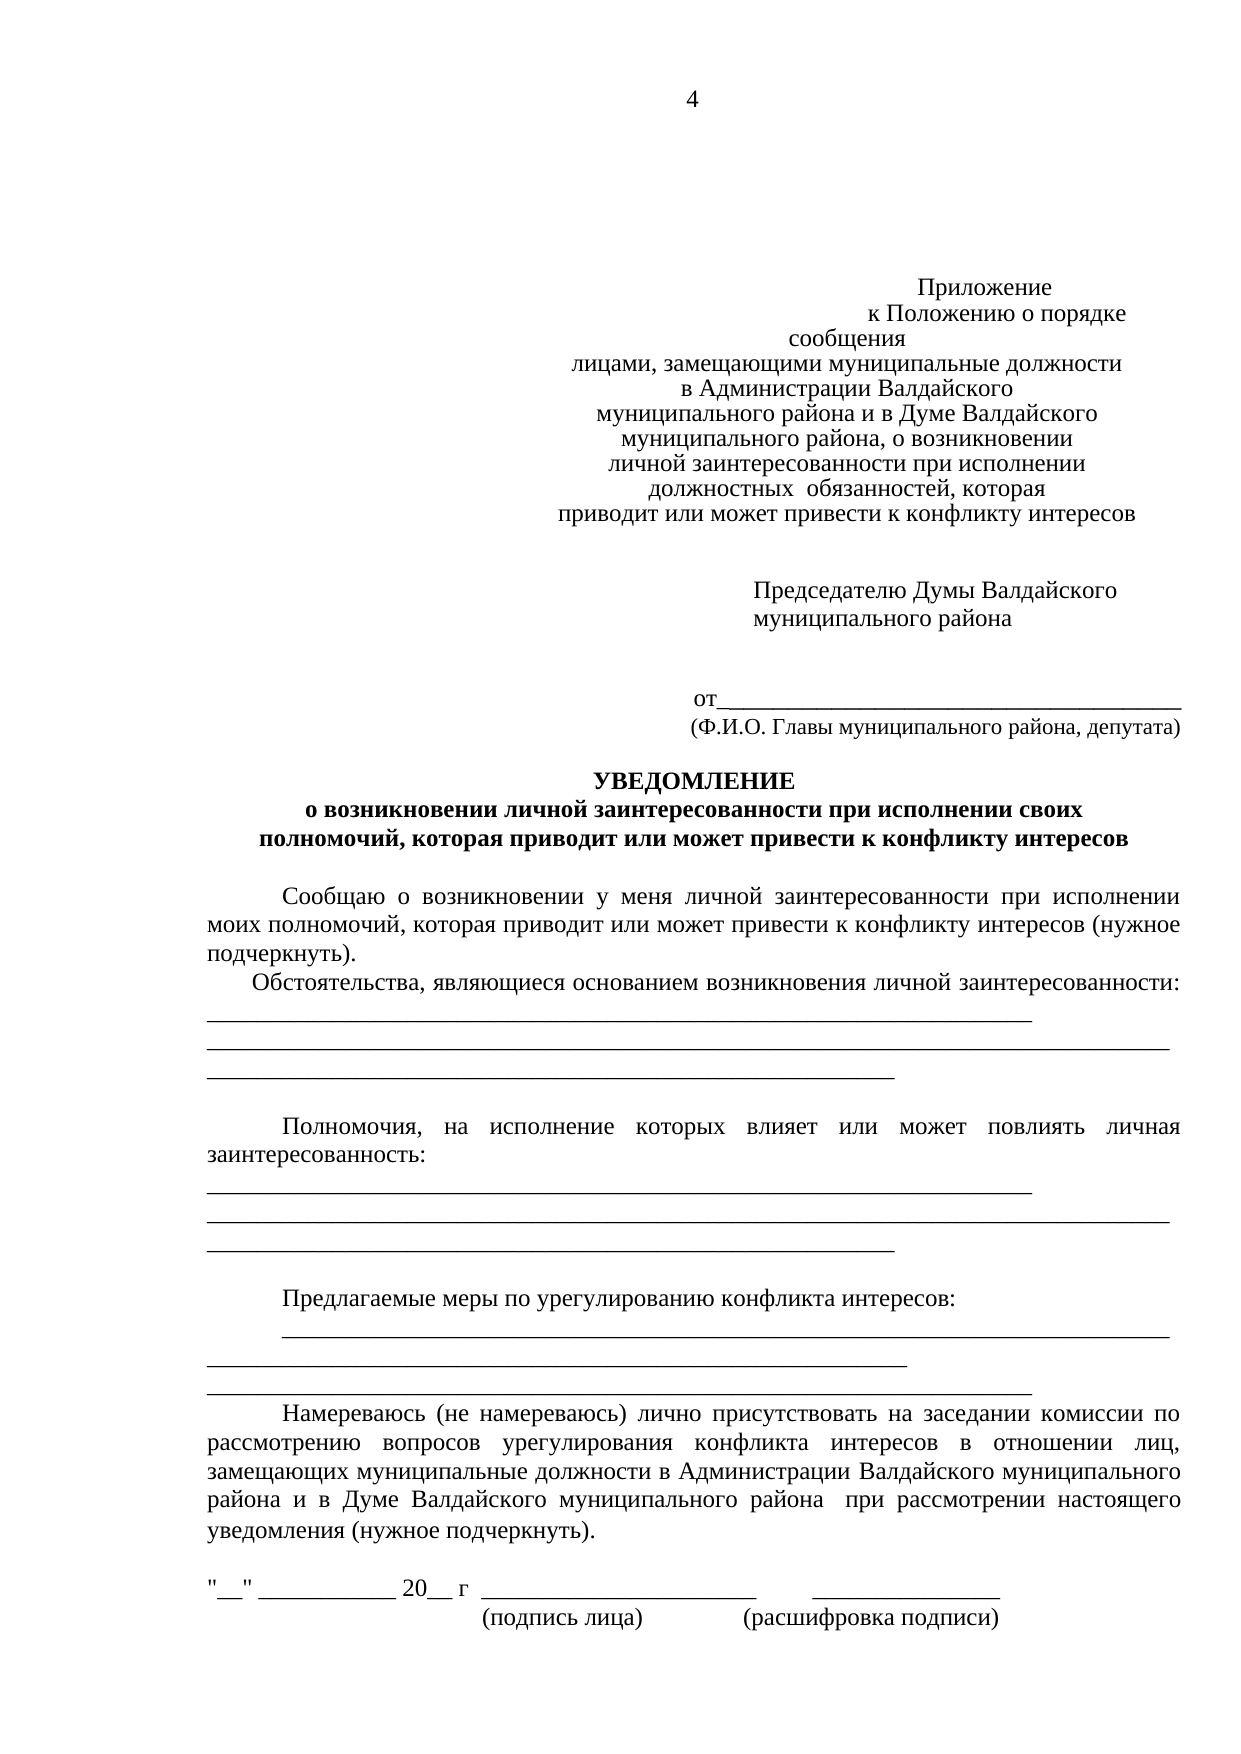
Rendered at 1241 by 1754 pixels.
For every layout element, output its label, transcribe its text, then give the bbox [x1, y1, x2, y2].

text _______________________________________________________________________________________________________________________________ [207, 1312, 1181, 1369]
text "__" ___________ 20__ г ______________________ _______________ [207, 1573, 1181, 1602]
text личной заинтересованности при исполнении [507, 451, 1187, 476]
text Намереваюсь (не намереваюсь) лично присутствовать на заседании комиссии по рассмотрению вопросов урегулирования конфликта интересов в отношении лиц, замещающих муниципальные должности в Администрации Валдайского муниципального района и в Думе Валдайского муниципального района при рассмотрении настоящего уведомления (нужное подчеркнуть). [207, 1398, 1181, 1544]
text Предлагаемые меры по урегулированию конфликта интересов: [207, 1283, 1181, 1312]
text должностных обязанностей, которая [507, 476, 1187, 501]
text УВЕДОМЛЕНИЕ [207, 766, 1181, 794]
text в Администрации Валдайского [507, 376, 1187, 401]
text Обстоятельства, являющиеся основанием возникновения личной заинтересованности: __________________________________________________________________ [207, 967, 1181, 1024]
text (Ф.И.О. Главы муниципального района, депутата) [207, 713, 1181, 739]
text муниципального района [753, 603, 1181, 632]
text приводит или может привести к конфликту интересов [507, 501, 1187, 526]
text полномочий, которая приводит или может привести к конфликту интересов [207, 823, 1181, 852]
text Полномочия, на исполнение которых влияет или может повлиять личная заинтересованность: __________________________________________________________________ [207, 1111, 1181, 1197]
text лицами, замещающими муниципальные должности [507, 351, 1187, 376]
text Приложение [507, 272, 1181, 301]
text ____________________________________________________________________________________________________________________________________ [207, 1024, 1181, 1082]
text (подпись лица) (расшифровка подписи) [207, 1602, 1181, 1630]
text муниципального района и в Думе Валдайского [507, 401, 1187, 426]
text Сообщаю о возникновении у меня личной заинтересованности при исполнении моих полномочий, которая приводит или может привести к конфликту интересов (нужное подчеркнуть). [207, 881, 1181, 967]
text Председателю Думы Валдайского [753, 551, 1181, 603]
text от________________________________ [207, 656, 1181, 713]
text __________________________________________________________________ [207, 1369, 1181, 1398]
text муниципального района, о возникновении [507, 426, 1187, 451]
text ____________________________________________________________________________________________________________________________________ [207, 1197, 1181, 1254]
text о возникновении личной заинтересованности при исполнении своих [207, 794, 1181, 823]
text к Положению о порядке сообщения [507, 301, 1187, 351]
